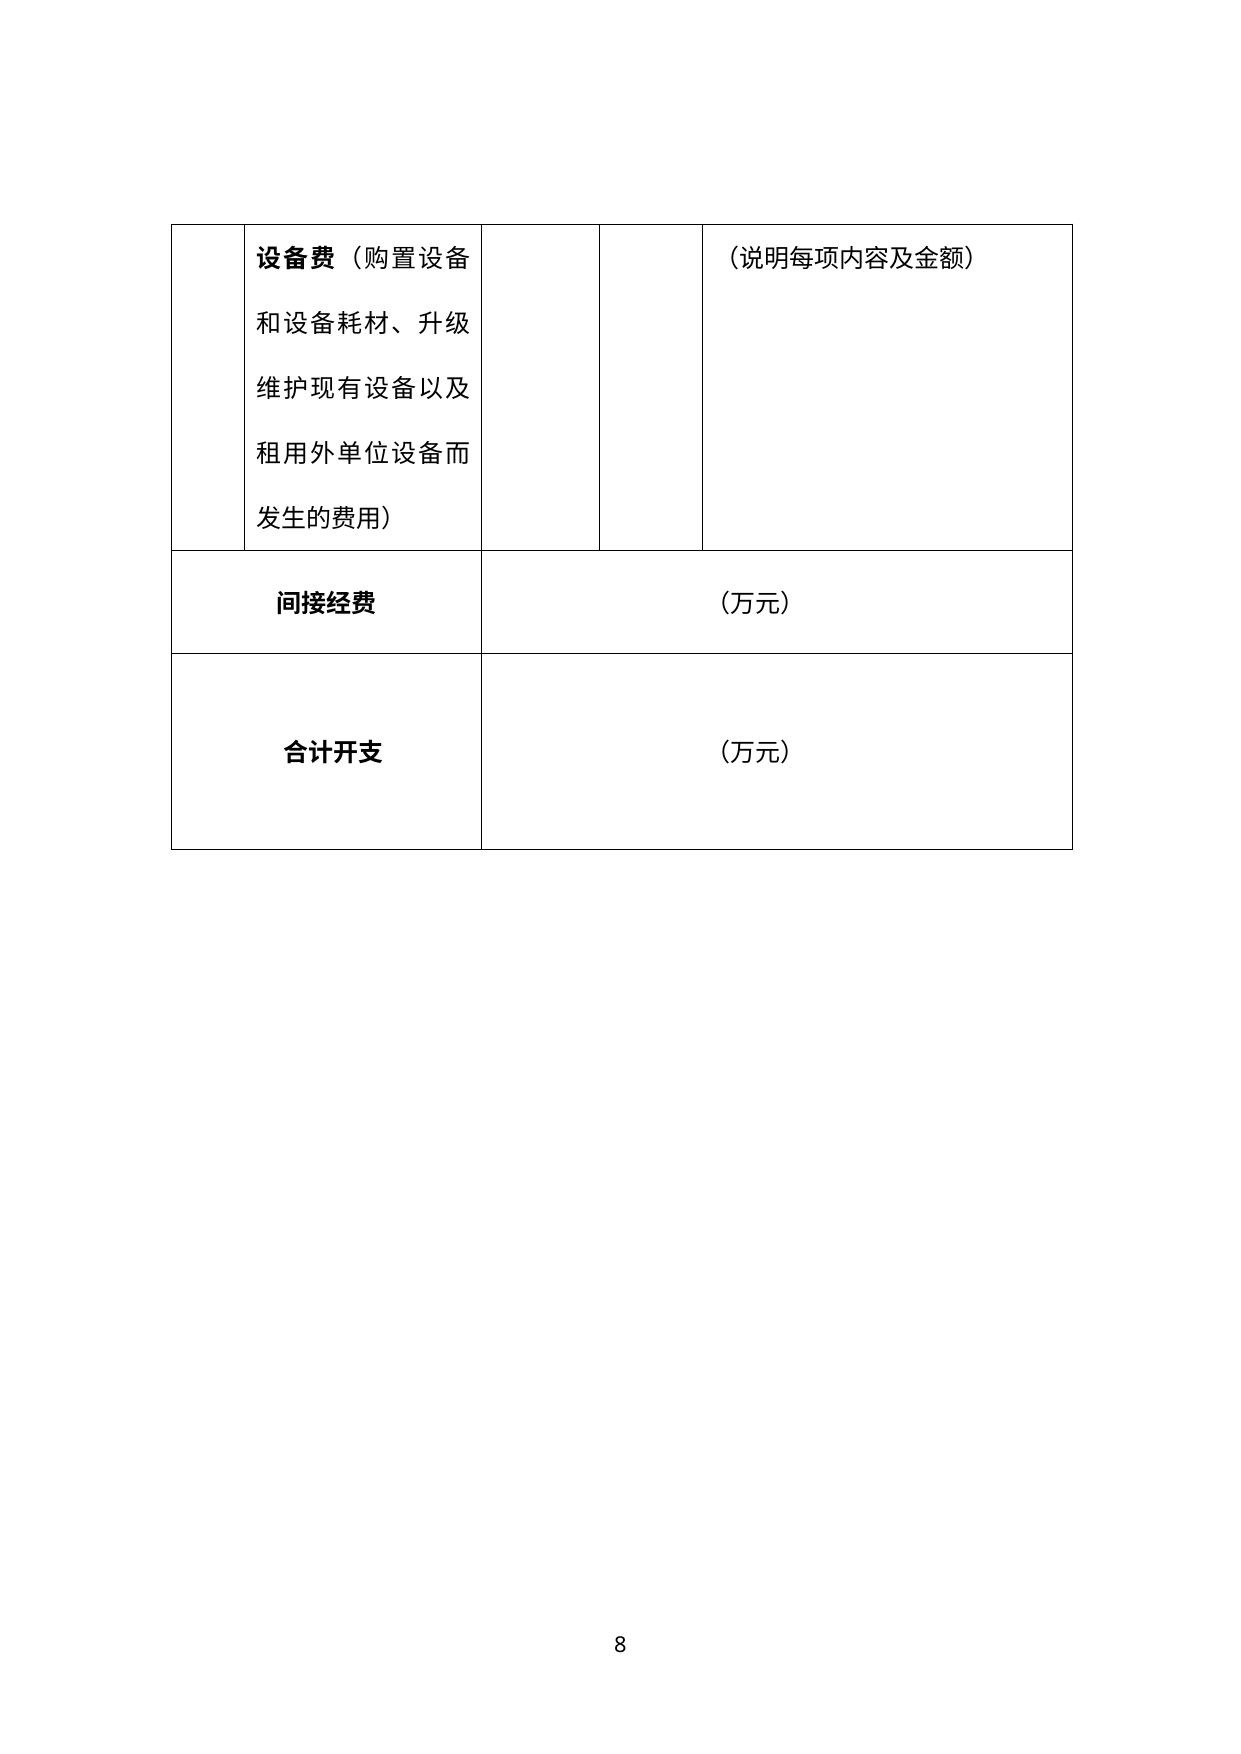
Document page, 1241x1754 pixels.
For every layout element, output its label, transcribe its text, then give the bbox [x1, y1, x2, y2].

table_cell （万元） [482, 551, 1072, 652]
table_cell 合计开支 [172, 654, 481, 848]
table_cell [600, 225, 702, 549]
table_cell 间接经费 [172, 551, 481, 652]
table_cell （万元） [482, 654, 1072, 848]
table_cell （说明每项内容及金额） [703, 225, 1072, 549]
table_cell [482, 225, 599, 549]
table_cell 设备费（购置设备和设备耗材、升级维护现有设备以及租用外单位设备而发生的费用） [245, 225, 481, 549]
